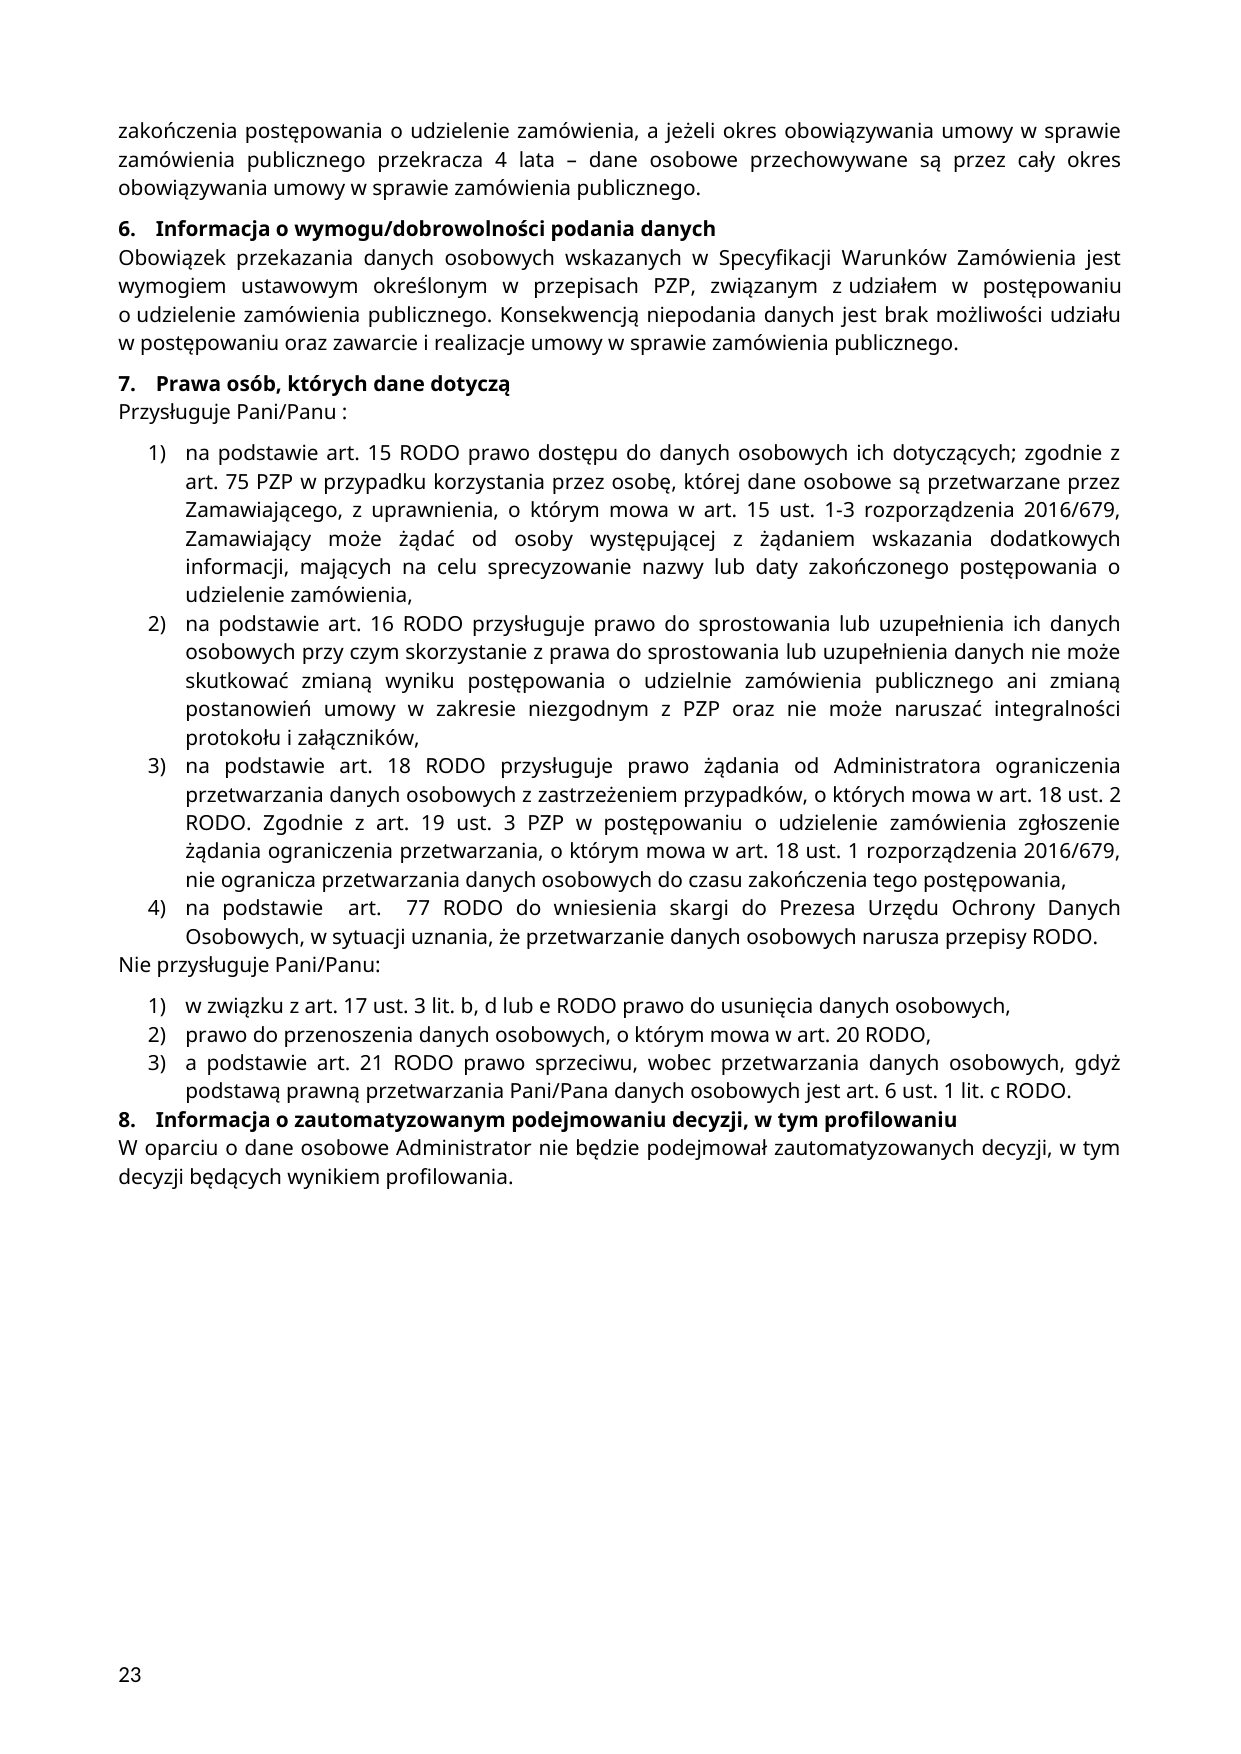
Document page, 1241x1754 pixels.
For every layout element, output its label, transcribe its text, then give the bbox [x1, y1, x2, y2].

list a podstawie art. 21 RODO prawo sprzeciwu, wobec przetwarzania danych osobowych, gdyż podstawą prawną przetwarzania Pani/Pana danych osobowych jest art. 6 ust. 1 lit. c RODO. [148, 1048, 1122, 1105]
list Informacja o zautomatyzowanym podejmowaniu decyzji, w tym profilowaniu [118, 1105, 1122, 1133]
list Informacja o wymogu/dobrowolności podania danych [118, 214, 1122, 243]
list na podstawie art. 18 RODO przysługuje prawo żądania od Administratora ograniczenia przetwarzania danych osobowych z zastrzeżeniem przypadków, o których mowa w art. 18 ust. 2 RODO. Zgodnie z art. 19 ust. 3 PZP w postępowaniu o udzielenie zamówienia zgłoszenie żądania ograniczenia przetwarzania, o którym mowa w art. 18 ust. 1 rozporządzenia 2016/679, nie ogranicza przetwarzania danych osobowych do czasu zakończenia tego postępowania, [148, 751, 1122, 893]
list na podstawie art. 15 RODO prawo dostępu do danych osobowych ich dotyczących; zgodnie z art. 75 PZP w przypadku korzystania przez osobę, której dane osobowe są przetwarzane przez Zamawiającego, z uprawnienia, o którym mowa w art. 15 ust. 1-3 rozporządzenia 2016/679, Zamawiający może żądać od osoby występującej z żądaniem wskazania dodatkowych informacji, mających na celu sprecyzowanie nazwy lub daty zakończonego postępowania o udzielenie zamówienia, [148, 438, 1122, 609]
text Przysługuje Pani/Panu : [118, 397, 1122, 426]
list w związku z art. 17 ust. 3 lit. b, d lub e RODO prawo do usunięcia danych osobowych, [148, 991, 1122, 1020]
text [118, 117, 1122, 202]
list na podstawie art. 16 RODO przysługuje prawo do sprostowania lub uzupełnienia ich danych osobowych przy czym skorzystanie z prawa do sprostowania lub uzupełnienia danych nie może skutkować zmianą wyniku postępowania o udzielnie zamówienia publicznego ani zmianą postanowień umowy w zakresie niezgodnym z PZP oraz nie może naruszać integralności protokołu i załączników, [148, 609, 1122, 751]
list Prawa osób, których dane dotyczą [118, 369, 1122, 397]
list prawo do przenoszenia danych osobowych, o którym mowa w art. 20 RODO, [148, 1020, 1122, 1048]
text Obowiązek przekazania danych osobowych wskazanych w Specyfikacji Warunków Zamówienia jest wymogiem ustawowym określonym w przepisach PZP, związanym z udziałem w postępowaniu o udzielenie zamówienia publicznego. Konsekwencją niepodania danych jest brak możliwości udziału w postępowaniu oraz zawarcie i realizacje umowy w sprawie zamówienia publicznego. [118, 243, 1122, 357]
text Nie przysługuje Pani/Panu: [118, 950, 1122, 979]
list na podstawie art. 77 RODO do wniesienia skargi do Prezesa Urzędu Ochrony Danych Osobowych, w sytuacji uznania, że przetwarzanie danych osobowych narusza przepisy RODO. [148, 893, 1122, 950]
text W oparciu o dane osobowe Administrator nie będzie podejmował zautomatyzowanych decyzji, w tym decyzji będących wynikiem profilowania. [118, 1133, 1122, 1190]
